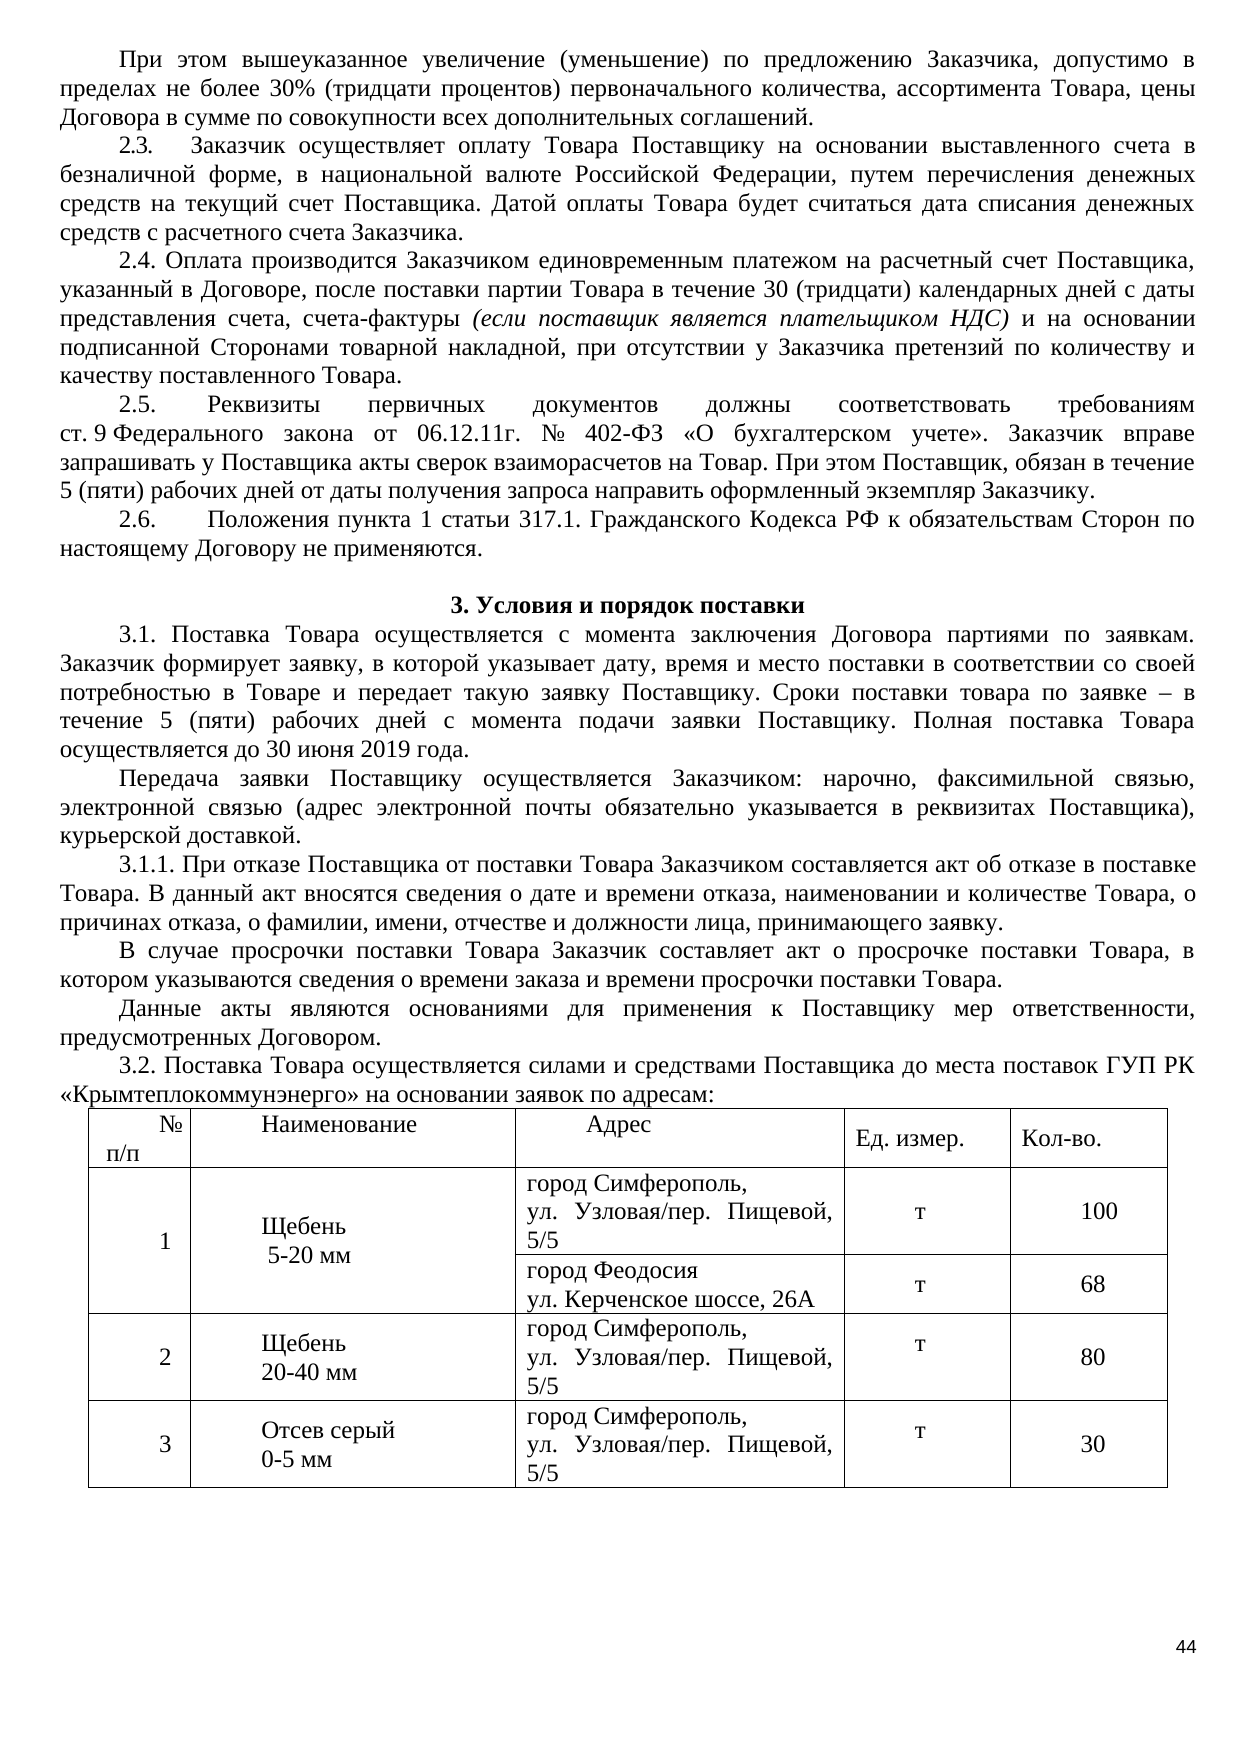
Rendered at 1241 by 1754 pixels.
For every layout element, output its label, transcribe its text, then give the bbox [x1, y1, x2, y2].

text 3.2. Поставка Товара осуществляется силами и средствами Поставщика до места поставок ГУП РК «Крымтеплокоммунэнерго» на основании заявок по адресам: [59, 1051, 1196, 1108]
text В случае просрочки поставки Товара Заказчик составляет акт о просрочке поставки Товара, в котором указываются сведения о времени заказа и времени просрочки поставки Товара. [59, 936, 1196, 993]
table_cell город Симферополь, ул. Узловая/пер. Пищевой, 5/5 [516, 1168, 844, 1254]
table_header Ед. измер. [845, 1109, 1010, 1167]
table_cell Щебень 5-20 мм [191, 1168, 515, 1312]
table_cell Щебень 20-40 мм [191, 1314, 515, 1400]
text 2.3. Заказчик осуществляет оплату Товара Поставщику на основании выставленного счета в безналичной форме, в национальной валюте Российской Федерации, путем перечисления денежных средств на текущий счет Поставщика. Датой оплаты Товара будет считаться дата списания денежных средств с расчетного счета Заказчика. [59, 131, 1196, 246]
table_cell 80 [1011, 1314, 1167, 1400]
table_cell т [845, 1401, 1010, 1487]
table_cell город Феодосия ул. Керченское шоссе, 26А [516, 1255, 844, 1312]
table_header Наименование [191, 1109, 515, 1167]
text Передача заявки Поставщику осуществляется Заказчиком: нарочно, факсимильной связью, электронной связью (адрес электронной почты обязательно указывается в реквизитах Поставщика), курьерской доставкой. [59, 763, 1196, 849]
text 3.1. Поставка Товара осуществляется с момента заключения Договора партиями по заявкам. Заказчик формирует заявку, в которой указывает дату, время и место поставки в соответствии со своей потребностью в Товаре и передает такую заявку Поставщику. Сроки поставки товара по заявке – в течение 5 (пяти) рабочих дней с момента подачи заявки Поставщику. Полная поставка Товара осуществляется до 30 июня 2019 года. [59, 619, 1196, 763]
table_cell т [845, 1255, 1010, 1312]
table_cell 30 [1011, 1401, 1167, 1487]
text 3. Условия и порядок поставки [59, 591, 1196, 619]
table_cell 68 [1011, 1255, 1167, 1312]
table_cell т [845, 1314, 1010, 1400]
table_cell 2 [89, 1314, 190, 1400]
table_cell т [845, 1168, 1010, 1254]
table_cell 100 [1011, 1168, 1167, 1254]
table_cell Отсев серый 0-5 мм [191, 1401, 515, 1487]
table_cell город Симферополь, ул. Узловая/пер. Пищевой, 5/5 [516, 1314, 844, 1400]
list Реквизиты первичных документов должны соответствовать требованиям ст. 9 Федерального закона от 06.12.11г. № 402-ФЗ «О бухгалтерском учете». Заказчик вправе запрашивать у Поставщика акты сверок взаиморасчетов на Товар. При этом Поставщик, обязан в течение 5 (пяти) рабочих дней от даты получения запроса направить оформленный экземпляр Заказчику. [59, 389, 1196, 504]
table_cell 3 [89, 1401, 190, 1487]
list Положения пункта 1 статьи 317.1. Гражданского Кодекса РФ к обязательствам Сторон по настоящему Договору не применяются. [59, 504, 1196, 562]
text При этом вышеуказанное увеличение (уменьшение) по предложению Заказчика, допустимо в пределах не более 30% (тридцати процентов) первоначального количества, ассортимента Товара, цены Договора в сумме по совокупности всех дополнительных соглашений. [59, 44, 1196, 131]
table_cell 1 [89, 1168, 190, 1312]
table_header Адрес [516, 1109, 844, 1167]
table_header № п/п [89, 1109, 190, 1167]
table_cell город Симферополь, ул. Узловая/пер. Пищевой, 5/5 [516, 1401, 844, 1487]
table_header Кол-во. [1011, 1109, 1167, 1167]
text 3.1.1. При отказе Поставщика от поставки Товара Заказчиком составляется акт об отказе в поставке Товара. В данный акт вносятся сведения о дате и времени отказа, наименовании и количестве Товара, о причинах отказа, о фамилии, имени, отчестве и должности лица, принимающего заявку. [59, 849, 1196, 936]
text 2.4. Оплата производится Заказчиком единовременным платежом на расчетный счет Поставщика, указанный в Договоре, после поставки партии Товара в течение 30 (тридцати) календарных дней с даты представления счета, счета-фактуры (если поставщик является плательщиком НДС) и на основании подписанной Сторонами товарной накладной, при отсутствии у Заказчика претензий по количеству и качеству поставленного Товара. [59, 246, 1196, 389]
text Данные акты являются основаниями для применения к Поставщику мер ответственности, предусмотренных Договором. [59, 993, 1196, 1051]
